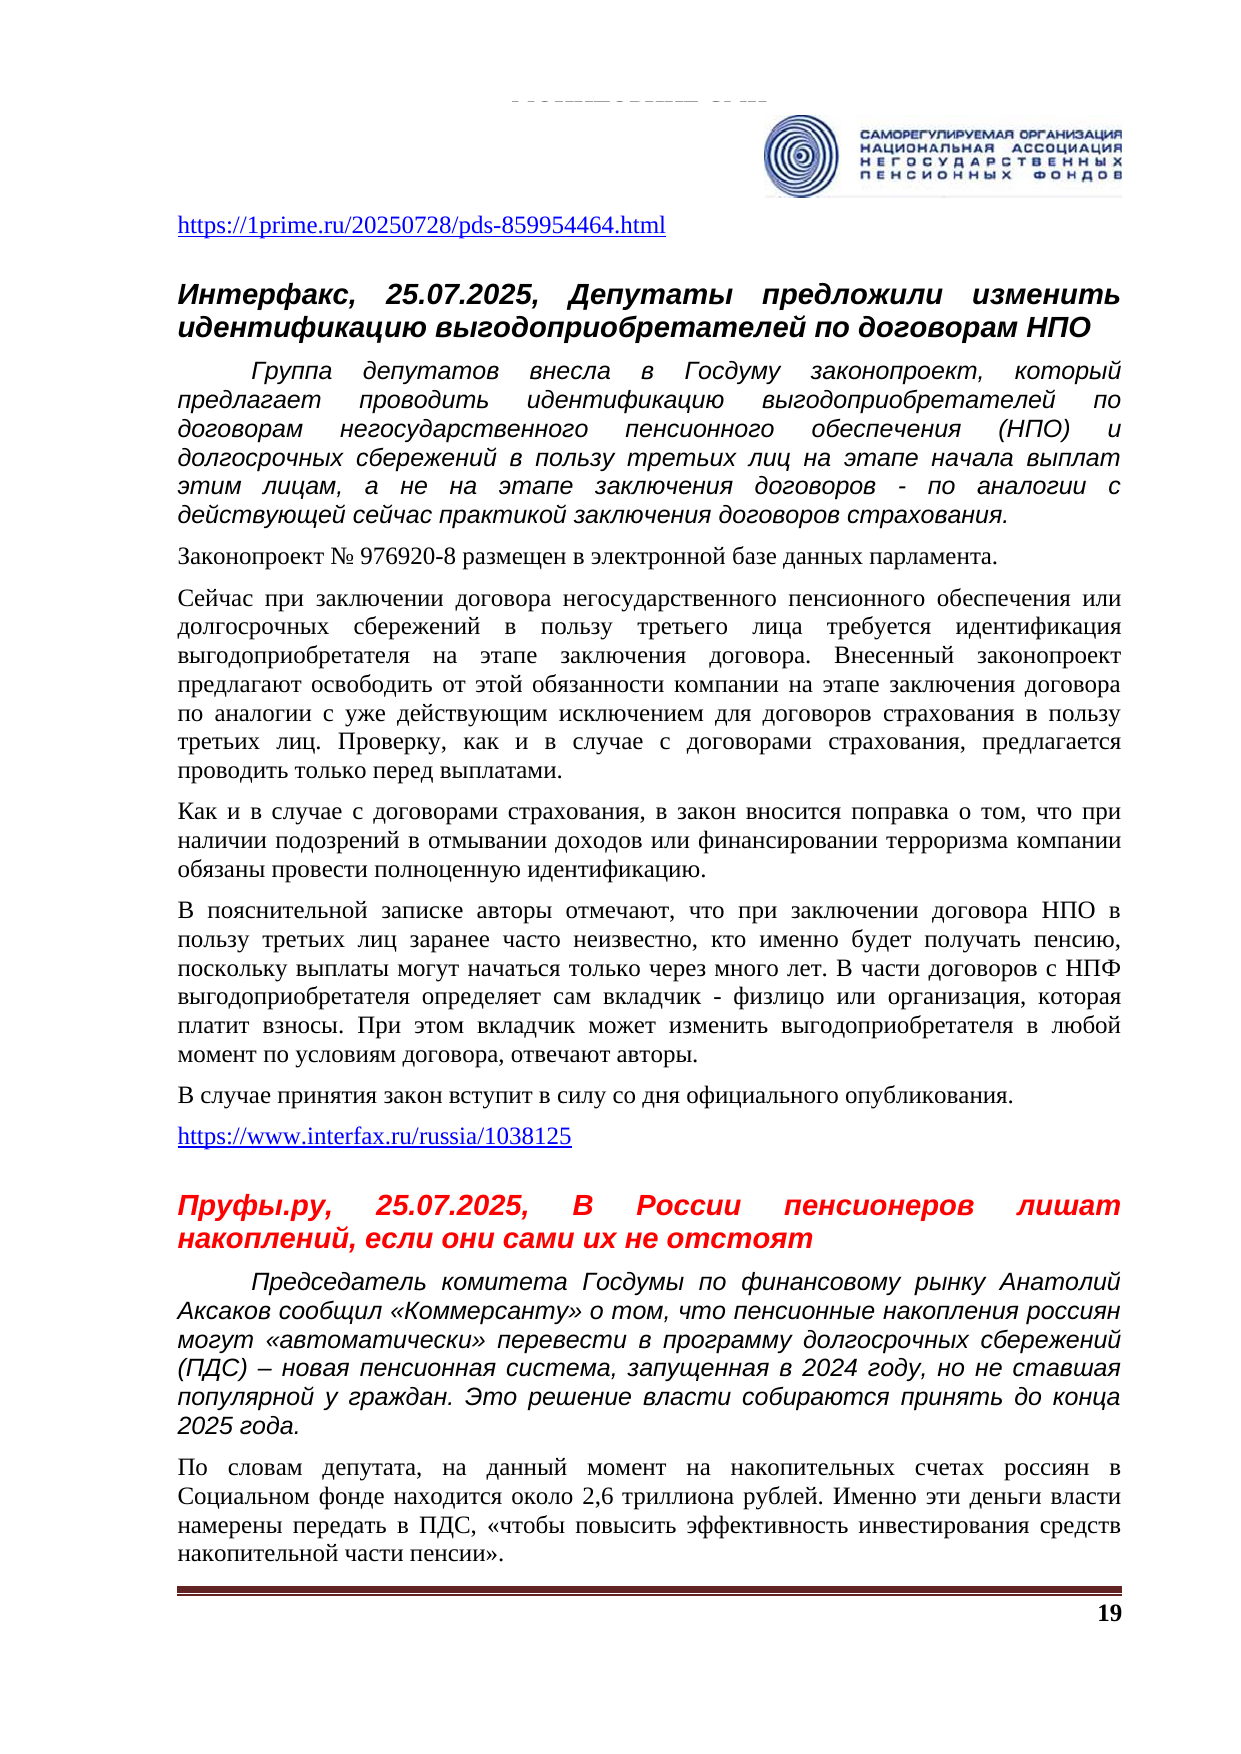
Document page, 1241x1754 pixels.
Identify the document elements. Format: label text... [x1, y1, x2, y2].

text Как и в случае с договорами страхования, в закон вносится поправка о том, что при наличии подозрений в отмывании доходов или финансировании терроризма компании обязаны провести полноценную идентификацию. [177, 796, 1122, 883]
text В пояснительной записке авторы отмечают, что при заключении договора НПО в пользу третьих лиц заранее часто неизвестно, кто именно будет получать пенсию, поскольку выплаты могут начаться только через много лет. В части договоров с НПФ выгодоприобретателя определяет сам вкладчик - физлицо или организация, которая платит взносы. При этом вкладчик может изменить выгодоприобретателя в любой момент по условиям договора, отвечают авторы. [177, 895, 1122, 1068]
text По словам депутата, на данный момент на накопительных счетах россиян в Социальном фонде находится около 2,6 триллиона рублей. Именно эти деньги власти намерены передать в ПДС, «чтобы повысить эффективность инвестирования средств накопительной части пенсии». [177, 1452, 1122, 1567]
subtitle Пруфы.ру, 25.07.2025, В России пенсионеров лишат накоплений, если они сами их не отстоят [177, 1188, 1122, 1255]
subtitle Интерфакс, 25.07.2025, Депутаты предложили изменить идентификацию выгодоприобретателей по договорам НПО [177, 277, 1122, 344]
text Сейчас при заключении договора негосударственного пенсионного обеспечения или долгосрочных сбережений в пользу третьего лица требуется идентификация выгодоприобретателя на этапе заключения договора. Внесенный законопроект предлагают освободить от этой обязанности компании на этапе заключения договора по аналогии с уже действующим исключением для договоров страхования в пользу третьих лиц. Проверку, как и в случае с договорами страхования, предлагается проводить только перед выплатами. [177, 583, 1122, 784]
subtitle Председатель комитета Госдумы по финансовому рынку Анатолий Аксаков сообщил «Коммерсанту» о том, что пенсионные накопления россиян могут «автоматически» перевести в программу долгосрочных сбережений (ПДС) – новая пенсионная система, запущенная в 2024 году, но не ставшая популярной у граждан. Это решение власти собираются принять до конца 2025 года. [177, 1267, 1122, 1440]
text Законопроект № 976920-8 размещен в электронной базе данных парламента. [177, 541, 1122, 570]
picture [764, 115, 1122, 198]
text В случае принятия закон вступит в силу со дня официального опубликования. [177, 1080, 1122, 1109]
subtitle Группа депутатов внесла в Госдуму законопроект, который предлагает проводить идентификацию выгодоприобретателей по договорам негосударственного пенсионного обеспечения (НПО) и долгосрочных сбережений в пользу третьих лиц на этапе начала выплат этим лицам, а не на этапе заключения договоров - по аналогии с действующей сейчас практикой заключения договоров страхования. [177, 356, 1122, 529]
text https://www.interfax.ru/russia/1038125 [177, 1121, 1122, 1150]
text https://1prime.ru/20250728/pds-859954464.html [177, 211, 1122, 239]
